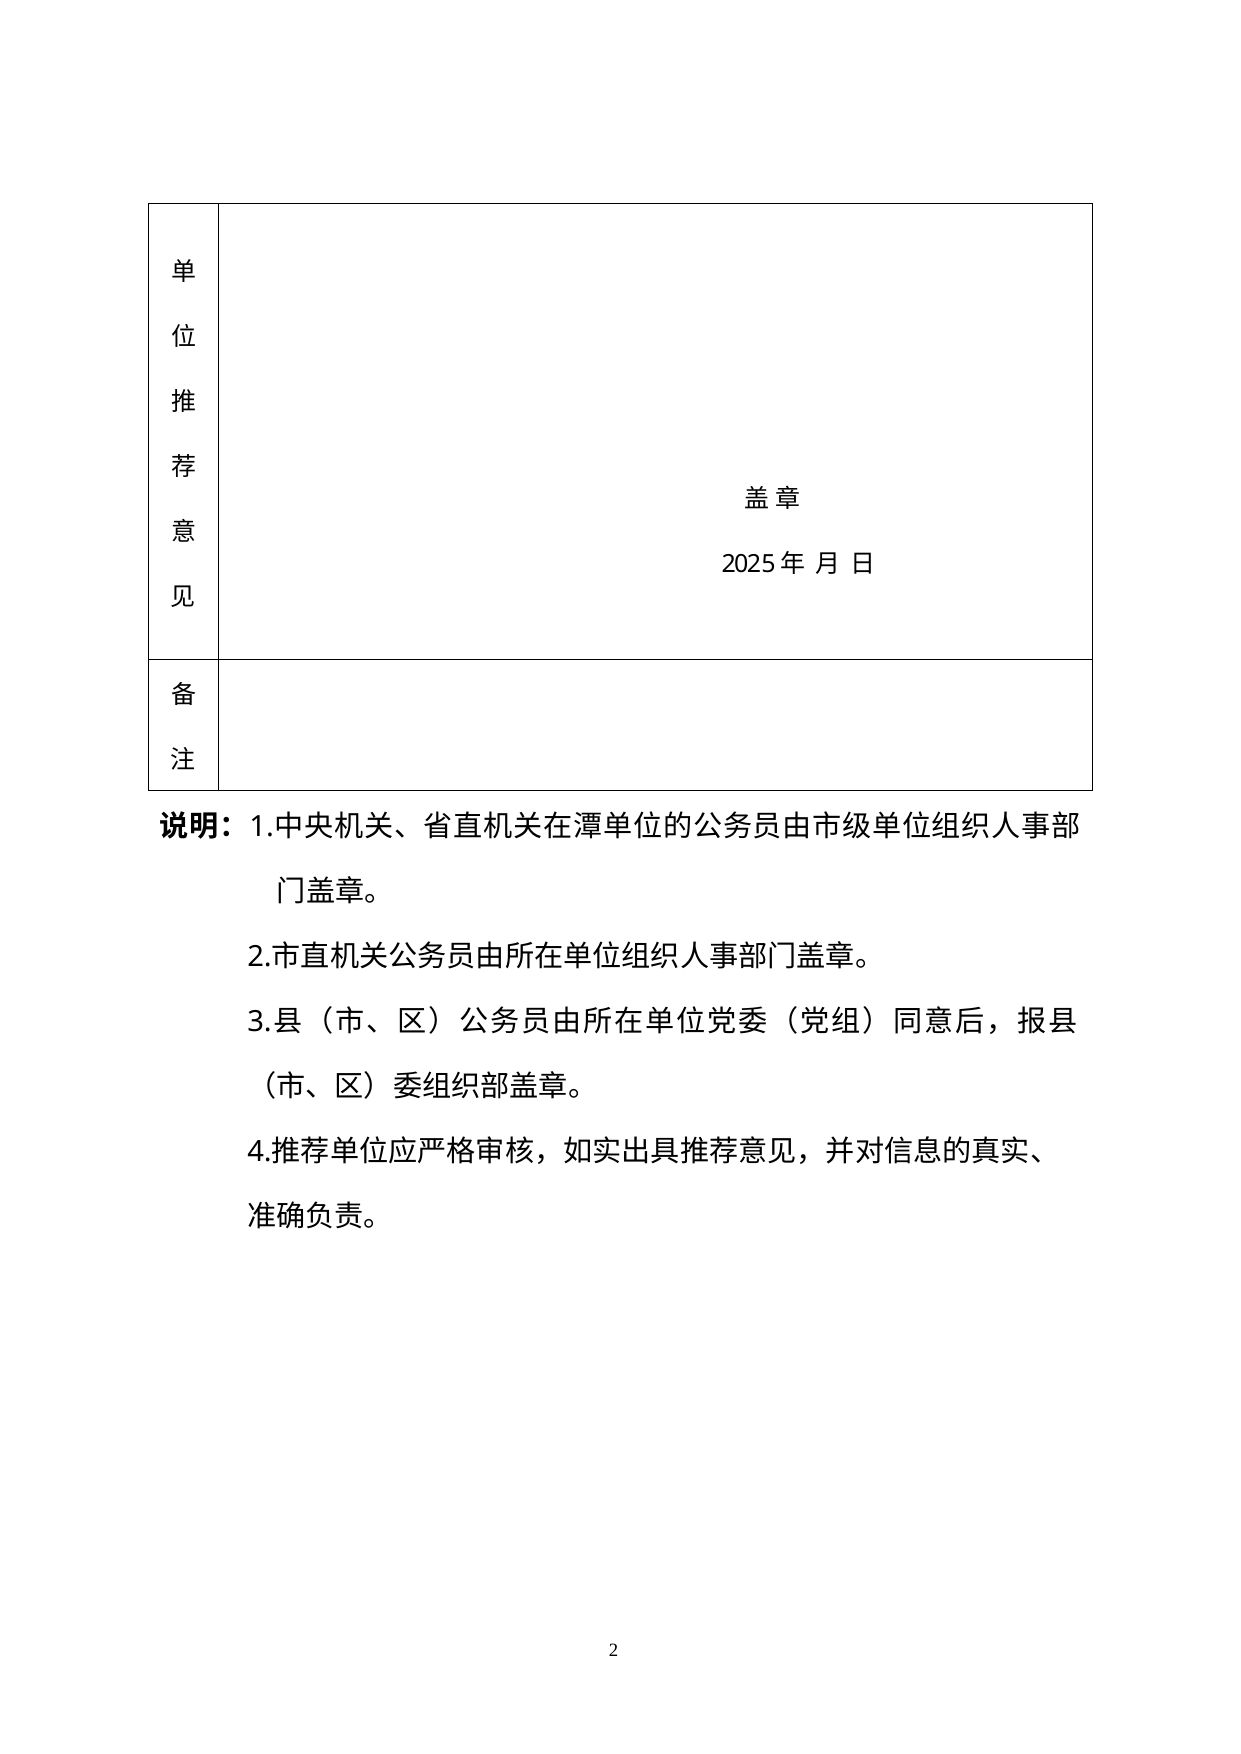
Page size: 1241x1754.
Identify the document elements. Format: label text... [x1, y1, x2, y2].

table_cell 备注 [149, 660, 218, 790]
table_cell [219, 660, 1092, 790]
text 3.县（市、区）公务员由所在单位党委（党组）同意后，报县（市、区）委组织部盖章。 [247, 986, 1081, 1116]
text 4.推荐单位应严格审核，如实出具推荐意见，并对信息的真实、 [159, 1116, 1081, 1181]
table_cell 盖 章 2025年 月 日 [219, 204, 1092, 659]
table_cell 单位推荐意见 [149, 204, 218, 659]
text 2.市直机关公务员由所在单位组织人事部门盖章。 [159, 921, 1081, 986]
text 准确负责。 [159, 1181, 1081, 1246]
text 说明：1.中央机关、省直机关在潭单位的公务员由市级单位组织人事部门盖章。 [159, 791, 1081, 921]
